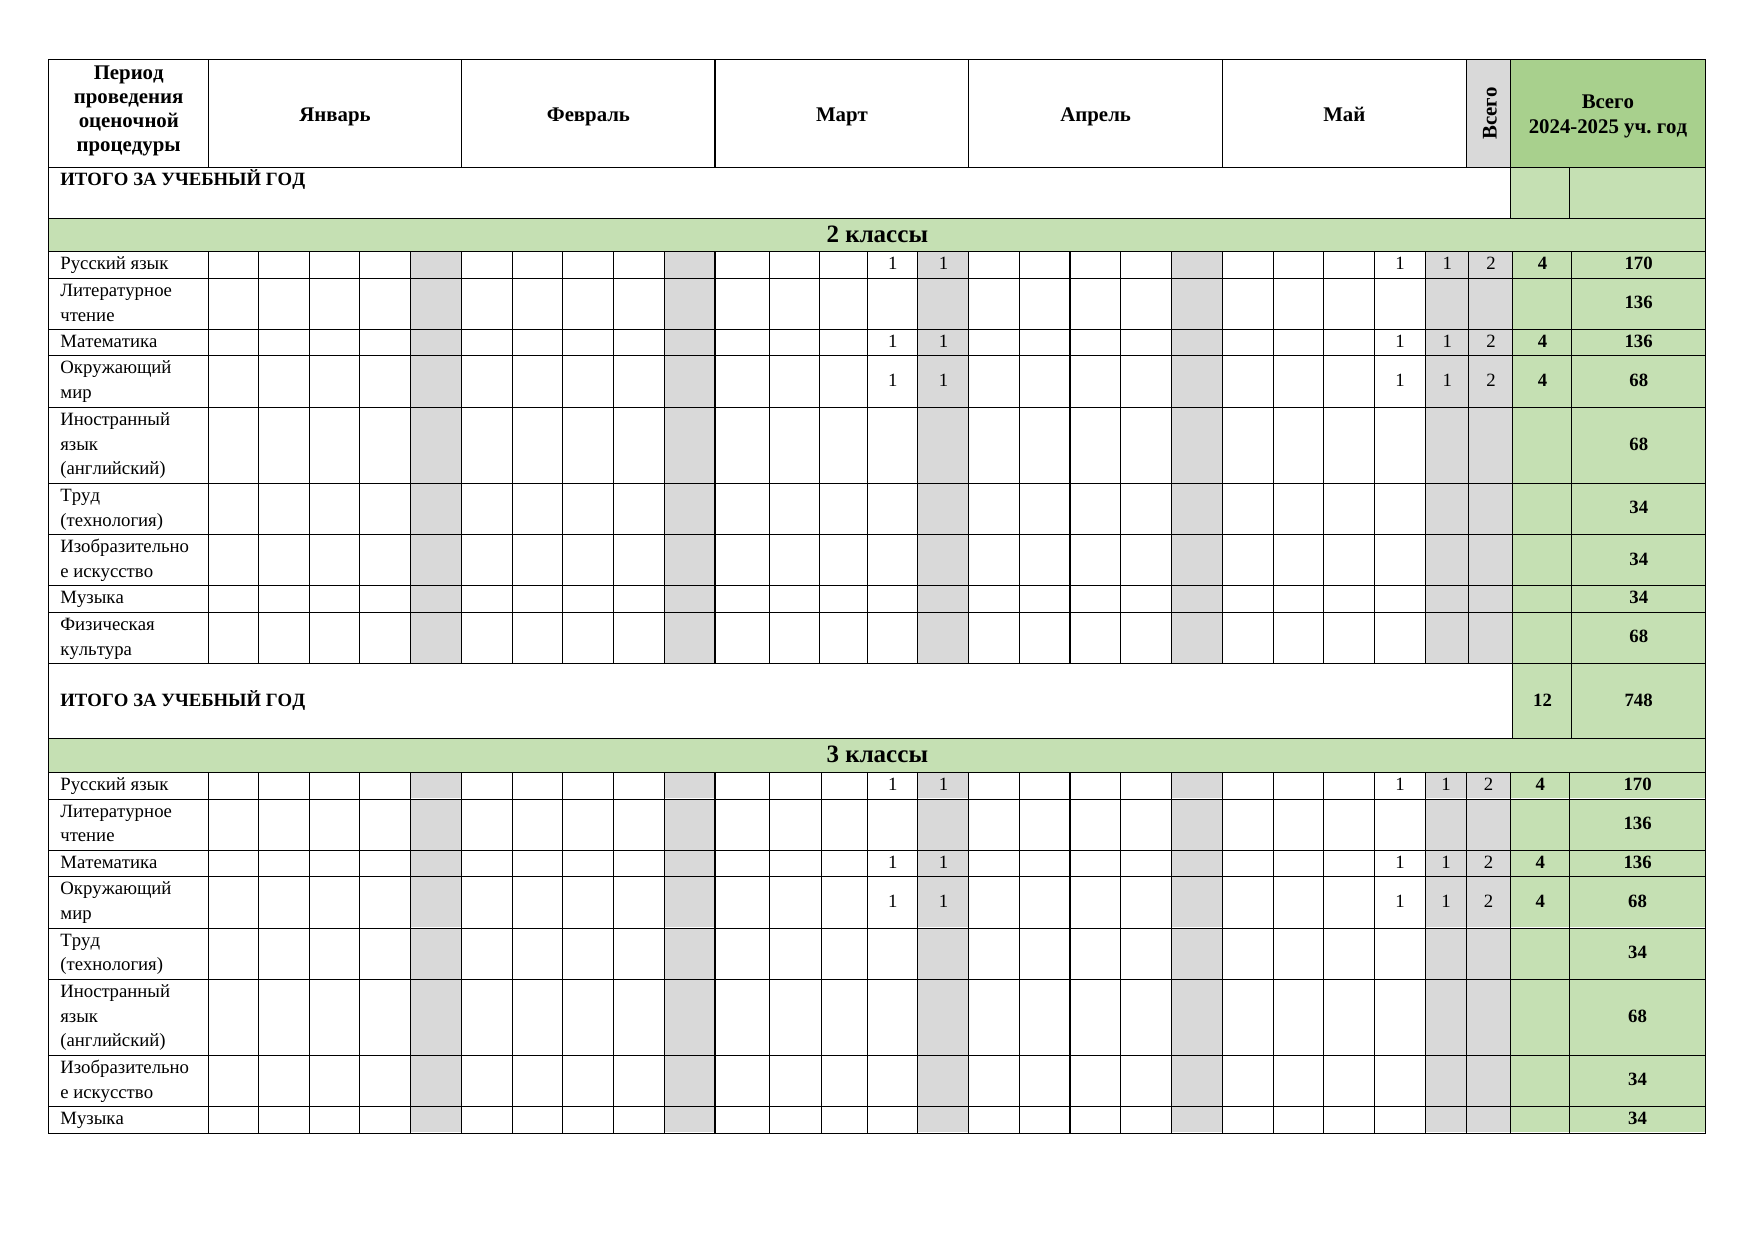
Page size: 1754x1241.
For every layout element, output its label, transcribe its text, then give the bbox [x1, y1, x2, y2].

table_cell [563, 1056, 613, 1106]
table_cell [614, 929, 664, 979]
table_cell [209, 929, 258, 979]
table_cell [868, 279, 917, 329]
table_cell [1071, 535, 1120, 585]
table_cell [1121, 1107, 1171, 1132]
table_cell [1121, 252, 1171, 278]
table_cell [822, 1107, 867, 1132]
table_cell [1172, 535, 1222, 585]
table_cell 12 [1513, 664, 1571, 738]
table_cell [716, 586, 769, 612]
table_cell [360, 484, 410, 534]
table_cell [665, 980, 714, 1055]
table_cell [563, 613, 613, 663]
table_cell 1 [918, 356, 968, 407]
table_cell [513, 877, 562, 927]
table_cell [1324, 330, 1374, 355]
table_cell [969, 773, 1019, 798]
table_cell [1513, 535, 1571, 585]
table_cell [1375, 484, 1425, 534]
table_cell [310, 330, 359, 355]
table_cell [820, 252, 867, 278]
table_cell [1020, 252, 1069, 278]
table_cell [513, 535, 562, 585]
table_cell [716, 877, 769, 927]
table_cell [1071, 408, 1120, 483]
table_cell [1375, 980, 1425, 1055]
table_cell [360, 929, 410, 979]
table_cell [969, 535, 1019, 585]
table_cell [360, 980, 410, 1055]
table_cell [868, 408, 917, 483]
table_cell [1467, 929, 1510, 979]
table_cell [1020, 877, 1069, 927]
table_cell [1513, 613, 1571, 663]
table_cell [259, 773, 309, 798]
table_cell 68 [1570, 877, 1705, 927]
table_cell [665, 773, 714, 798]
table_cell [1324, 279, 1374, 329]
table_cell [1274, 586, 1323, 612]
table_cell [411, 1107, 461, 1132]
table_cell [310, 484, 359, 534]
table_cell [1223, 356, 1273, 407]
table_cell 2 [1469, 356, 1512, 407]
table_cell [563, 980, 613, 1055]
table_cell [411, 484, 461, 534]
table_cell [1071, 1107, 1120, 1132]
table_cell [1324, 1107, 1374, 1132]
table_cell 748 [1572, 664, 1705, 738]
table_cell [310, 1107, 359, 1132]
table_cell [209, 330, 258, 355]
table_cell [716, 851, 769, 876]
table_cell 136 [1572, 330, 1705, 355]
table_cell 136 [1570, 851, 1705, 876]
table_cell [868, 800, 917, 850]
table_cell [1426, 1056, 1466, 1106]
table_cell [462, 408, 512, 483]
table_cell [360, 613, 410, 663]
table_cell 68 [1570, 980, 1705, 1055]
table_cell [462, 535, 512, 585]
table_cell Труд (технология) [49, 929, 208, 979]
table_cell 136 [1570, 800, 1705, 850]
table_cell [462, 980, 512, 1055]
table_cell [1426, 484, 1468, 534]
table_cell [1121, 773, 1171, 798]
table_cell Иностранный язык (английский) [49, 980, 208, 1055]
table_cell [1469, 408, 1512, 483]
table_cell [563, 252, 613, 278]
table_cell 1 [918, 330, 968, 355]
table_cell [513, 330, 562, 355]
table_cell [462, 356, 512, 407]
table_cell 1 [1375, 851, 1425, 876]
table_cell 34 [1570, 1107, 1705, 1132]
table_cell [310, 800, 359, 850]
table_cell [259, 586, 309, 612]
table_cell [360, 877, 410, 927]
table_cell Музыка [49, 586, 208, 612]
table_cell [513, 851, 562, 876]
table_cell [868, 586, 917, 612]
table_cell [259, 877, 309, 927]
table_cell [1513, 484, 1571, 534]
table_cell [1426, 586, 1468, 612]
table_cell [1469, 535, 1512, 585]
table_cell [1223, 535, 1273, 585]
table_cell [1274, 1107, 1323, 1132]
table_cell [1324, 851, 1374, 876]
table_cell [1274, 929, 1323, 979]
table_cell 1 [1426, 252, 1468, 278]
table_cell [1172, 800, 1222, 850]
table_cell [411, 929, 461, 979]
table_cell [411, 586, 461, 612]
table_cell [1020, 980, 1069, 1055]
table_cell [1172, 877, 1222, 927]
table_cell [868, 1056, 917, 1106]
table_cell [1121, 356, 1171, 407]
table_cell [918, 929, 968, 979]
table_cell [969, 613, 1019, 663]
table_cell [259, 929, 309, 979]
table_cell [716, 408, 769, 483]
table_cell [969, 252, 1019, 278]
table_cell [310, 535, 359, 585]
table_cell 1 [868, 877, 917, 927]
table_cell 1 [868, 851, 917, 876]
table_cell [1324, 773, 1374, 798]
table_cell [209, 613, 258, 663]
table_cell 3 [1511, 168, 1569, 218]
table_cell [1426, 1107, 1466, 1132]
table_cell [1324, 535, 1374, 585]
table_cell [209, 877, 258, 927]
table_cell [411, 1056, 461, 1106]
table_cell [563, 356, 613, 407]
table_cell [462, 484, 512, 534]
table_cell [1223, 1056, 1273, 1106]
table_cell [614, 613, 664, 663]
table_cell [1426, 279, 1468, 329]
table_cell [360, 408, 410, 483]
table_cell [310, 356, 359, 407]
table_cell Математика [49, 330, 208, 355]
table_cell [1469, 484, 1512, 534]
table_cell Окружающий мир [49, 877, 208, 927]
table_cell [820, 613, 867, 663]
table_cell [1426, 535, 1468, 585]
table_cell [716, 1056, 769, 1106]
table_cell [868, 535, 917, 585]
table_cell Музыка [49, 1107, 208, 1132]
table_cell [209, 800, 258, 850]
table_cell [665, 330, 714, 355]
table_cell [1274, 252, 1323, 278]
table_cell [1375, 408, 1425, 483]
table_cell [1426, 613, 1468, 663]
table_cell [462, 929, 512, 979]
table_cell [259, 851, 309, 876]
table_cell 1 [918, 851, 968, 876]
table_header Период проведения оценочной процедуры [49, 60, 208, 167]
table_cell [411, 773, 461, 798]
table_cell [820, 535, 867, 585]
table_cell [462, 330, 512, 355]
table_cell [918, 980, 968, 1055]
table_cell 1 [1426, 877, 1466, 927]
table_cell 4 [1511, 877, 1569, 927]
table_cell [770, 535, 819, 585]
table_cell [614, 252, 664, 278]
table_cell [1324, 929, 1374, 979]
table_cell [411, 613, 461, 663]
table_cell [563, 279, 613, 329]
table_cell [563, 800, 613, 850]
table_cell [513, 613, 562, 663]
table_cell [770, 851, 821, 876]
table_cell 4 [1511, 851, 1569, 876]
table_cell [1071, 851, 1120, 876]
table_cell [1375, 1056, 1425, 1106]
table_cell [1172, 484, 1222, 534]
table_cell [1467, 800, 1510, 850]
table_cell [209, 356, 258, 407]
table_cell 1 [1426, 356, 1468, 407]
table_cell [1121, 877, 1171, 927]
table_cell [1020, 535, 1069, 585]
table_cell [1511, 929, 1569, 979]
table_cell [1274, 851, 1323, 876]
table_cell [665, 1107, 714, 1132]
table_cell [1375, 586, 1425, 612]
table_cell [868, 929, 917, 979]
table_cell 34 [1572, 586, 1705, 612]
table_cell [1513, 279, 1571, 329]
table_cell [969, 356, 1019, 407]
table_cell [1121, 613, 1171, 663]
table_cell ИТОГО ЗА УЧЕБНЫЙ ГОД [49, 168, 1510, 218]
table_cell 136 [1572, 279, 1705, 329]
table_cell 1 [1375, 252, 1425, 278]
table_cell [1223, 980, 1273, 1055]
table_cell [310, 586, 359, 612]
table_cell [360, 773, 410, 798]
table_cell [918, 484, 968, 534]
table_cell [1172, 773, 1222, 798]
table_cell [918, 408, 968, 483]
table_header Всего [1467, 60, 1510, 167]
table_cell [462, 252, 512, 278]
table_cell 2 [1467, 851, 1510, 876]
table_cell [259, 535, 309, 585]
table_cell [1071, 613, 1120, 663]
table_cell [822, 980, 867, 1055]
table_cell [1071, 929, 1120, 979]
table_cell [563, 408, 613, 483]
table_cell [259, 613, 309, 663]
table_header Всего 2024-2025 уч. год [1511, 60, 1705, 167]
table_cell [1121, 535, 1171, 585]
table_cell [665, 1056, 714, 1106]
table_cell [614, 484, 664, 534]
table_cell 1 [918, 252, 968, 278]
table_cell [360, 356, 410, 407]
table_cell [209, 773, 258, 798]
table_cell [209, 1107, 258, 1132]
table_cell [513, 773, 562, 798]
table_cell [820, 279, 867, 329]
table_cell [716, 356, 769, 407]
table_cell [1020, 1056, 1069, 1106]
table_cell [1121, 484, 1171, 534]
table_cell [770, 613, 819, 663]
table_cell [411, 279, 461, 329]
table_cell [360, 851, 410, 876]
table_cell [1274, 1056, 1323, 1106]
table_cell 4 [1513, 252, 1571, 278]
table_cell [614, 535, 664, 585]
table_cell [1324, 1056, 1374, 1106]
table_cell [1121, 586, 1171, 612]
table_cell [969, 279, 1019, 329]
table_cell [360, 535, 410, 585]
table_cell [822, 851, 867, 876]
table_cell [310, 980, 359, 1055]
table_cell Труд (технология) [49, 484, 208, 534]
table_cell 34 [1572, 535, 1705, 585]
table_cell [1020, 613, 1069, 663]
table_cell 2 [1469, 252, 1512, 278]
table_cell 1 [1375, 877, 1425, 927]
table_cell Математика [49, 851, 208, 876]
table_cell [1020, 851, 1069, 876]
table_cell [209, 279, 258, 329]
table_cell [259, 1107, 309, 1132]
table_cell [614, 408, 664, 483]
table_cell [969, 484, 1019, 534]
table_cell [614, 800, 664, 850]
table_cell [665, 408, 714, 483]
table_cell [1324, 252, 1374, 278]
table_cell [614, 877, 664, 927]
table_cell [1121, 800, 1171, 850]
table_cell 2 [1467, 773, 1510, 798]
table_cell [665, 484, 714, 534]
table_cell [822, 1056, 867, 1106]
table_cell [1121, 929, 1171, 979]
table_cell 34 [1570, 929, 1705, 979]
table_cell Физическая культура [49, 613, 208, 663]
table_cell [360, 279, 410, 329]
table_cell [1172, 279, 1222, 329]
table_cell [209, 535, 258, 585]
table_cell 1 [918, 773, 968, 798]
table_cell [614, 1056, 664, 1106]
table_cell [310, 408, 359, 483]
table_cell [513, 980, 562, 1055]
table_cell [1223, 484, 1273, 534]
table_cell [1274, 484, 1323, 534]
table_cell [770, 330, 819, 355]
table_cell [1020, 484, 1069, 534]
table_cell [1375, 929, 1425, 979]
table_cell 2 [1469, 330, 1512, 355]
table_cell [411, 535, 461, 585]
table_cell [716, 279, 769, 329]
table_cell 660 [1570, 168, 1705, 218]
table_cell [310, 279, 359, 329]
table_cell 1 [868, 330, 917, 355]
table_cell [411, 800, 461, 850]
table_cell Литературное чтение [49, 279, 208, 329]
table_cell [770, 252, 819, 278]
table_header Апрель [969, 60, 1222, 167]
table_cell [259, 252, 309, 278]
table_cell [1375, 279, 1425, 329]
table_cell 1 [868, 773, 917, 798]
table_cell 34 [1572, 484, 1705, 534]
table_cell [563, 929, 613, 979]
table_cell [1426, 800, 1466, 850]
table_cell [563, 330, 613, 355]
table_header Февраль [462, 60, 714, 167]
table_cell [918, 586, 968, 612]
table_cell [918, 1056, 968, 1106]
table_cell 4 [1511, 773, 1569, 798]
table_cell [969, 877, 1019, 927]
table_cell 34 [1570, 1056, 1705, 1106]
table_cell [868, 484, 917, 534]
table_cell [1020, 773, 1069, 798]
table_cell [1467, 1056, 1510, 1106]
table_cell [1274, 980, 1323, 1055]
table_cell [513, 252, 562, 278]
table_cell [1274, 408, 1323, 483]
table_cell [462, 586, 512, 612]
table_cell [665, 586, 714, 612]
table_cell [716, 535, 769, 585]
table_cell [310, 1056, 359, 1106]
table_cell [1426, 929, 1466, 979]
table_cell [770, 484, 819, 534]
table_cell [969, 980, 1019, 1055]
table_cell 68 [1572, 613, 1705, 663]
table_cell [716, 800, 769, 850]
table_cell [614, 356, 664, 407]
table_cell [360, 1107, 410, 1132]
table_cell [1375, 613, 1425, 663]
table_cell [1121, 980, 1171, 1055]
table_cell [1511, 800, 1569, 850]
table_cell [209, 252, 258, 278]
table_cell [1121, 279, 1171, 329]
table_cell [614, 586, 664, 612]
table_cell [1071, 484, 1120, 534]
table_cell [462, 279, 512, 329]
table_cell [770, 586, 819, 612]
table_cell [665, 535, 714, 585]
table_cell 1 [1426, 330, 1468, 355]
table_cell Изобразительное искусство [49, 1056, 208, 1106]
table_cell [1172, 613, 1222, 663]
table_cell 170 [1570, 773, 1705, 798]
table_cell [1172, 1107, 1222, 1132]
table_cell [1274, 356, 1323, 407]
table_cell [462, 1056, 512, 1106]
table_cell [1223, 613, 1273, 663]
table_cell [563, 586, 613, 612]
table_cell 170 [1572, 252, 1705, 278]
table_cell [868, 1107, 917, 1132]
table_cell [716, 1107, 769, 1132]
table_cell [1274, 613, 1323, 663]
table_cell [563, 484, 613, 534]
table_cell [1469, 586, 1512, 612]
table_cell [614, 980, 664, 1055]
table_cell [462, 1107, 512, 1132]
table_header Май [1223, 60, 1466, 167]
table_cell [411, 980, 461, 1055]
table_cell [1071, 330, 1120, 355]
table_cell [716, 773, 769, 798]
table_cell [1071, 980, 1120, 1055]
table_cell 1 [918, 877, 968, 927]
table_cell [665, 279, 714, 329]
table_cell [209, 484, 258, 534]
table_cell [822, 929, 867, 979]
table_cell Русский язык [49, 252, 208, 278]
table_cell Изобразительное искусство [49, 535, 208, 585]
table_cell [918, 613, 968, 663]
table_cell [820, 586, 867, 612]
table_cell [614, 773, 664, 798]
table_cell [1172, 408, 1222, 483]
table_cell 1 [1375, 356, 1425, 407]
table_cell [1172, 851, 1222, 876]
table_cell [868, 613, 917, 663]
table_cell [1172, 929, 1222, 979]
table_cell 1 [868, 252, 917, 278]
table_cell [969, 929, 1019, 979]
table_cell [563, 535, 613, 585]
table_cell [770, 1056, 821, 1106]
table_cell [462, 773, 512, 798]
table_cell [770, 408, 819, 483]
table_cell [969, 800, 1019, 850]
table_cell [1274, 535, 1323, 585]
table_cell [1274, 877, 1323, 927]
table_cell [310, 929, 359, 979]
table_cell [259, 279, 309, 329]
table_cell [360, 1056, 410, 1106]
table_cell [259, 1056, 309, 1106]
table_cell 4 [1513, 330, 1571, 355]
table_cell Литературное чтение [49, 800, 208, 850]
table_cell [1071, 773, 1120, 798]
table_cell [770, 773, 821, 798]
table_cell [1223, 586, 1273, 612]
table_cell [1121, 851, 1171, 876]
table_cell [513, 279, 562, 329]
table_cell [1324, 356, 1374, 407]
table_cell [1121, 408, 1171, 483]
table_cell [1426, 980, 1466, 1055]
table_cell [1172, 1056, 1222, 1106]
table_cell [1324, 800, 1374, 850]
table_cell [1172, 356, 1222, 407]
table_cell [770, 980, 821, 1055]
table_cell [822, 773, 867, 798]
table_cell [259, 484, 309, 534]
table_cell [462, 800, 512, 850]
table_cell [1426, 408, 1468, 483]
table_cell [1172, 252, 1222, 278]
table_header Январь [209, 60, 461, 167]
table_cell [770, 800, 821, 850]
table_cell 68 [1572, 356, 1705, 407]
table_cell [310, 773, 359, 798]
table_cell [1071, 586, 1120, 612]
table_cell [411, 356, 461, 407]
table_cell [209, 408, 258, 483]
table_cell [513, 408, 562, 483]
table_cell [614, 279, 664, 329]
table_cell [462, 877, 512, 927]
table_cell [820, 356, 867, 407]
table_cell [259, 800, 309, 850]
table_cell [1375, 800, 1425, 850]
table_cell [918, 1107, 968, 1132]
table_cell [1274, 773, 1323, 798]
table_cell [1511, 980, 1569, 1055]
table_cell [665, 356, 714, 407]
table_cell [770, 356, 819, 407]
table_cell [1020, 408, 1069, 483]
table_cell [1467, 1107, 1510, 1132]
table_cell 4 [1513, 356, 1571, 407]
table_cell [563, 773, 613, 798]
table_cell [513, 356, 562, 407]
table_cell [310, 613, 359, 663]
table_cell [1020, 279, 1069, 329]
table_cell [1511, 1056, 1569, 1106]
table_cell [1121, 1056, 1171, 1106]
table_cell [969, 1107, 1019, 1132]
table_cell [770, 877, 821, 927]
table_cell [1020, 356, 1069, 407]
table_cell [770, 929, 821, 979]
table_cell [259, 408, 309, 483]
table_cell [770, 1107, 821, 1132]
table_cell [1467, 980, 1510, 1055]
table_cell 1 [1426, 851, 1466, 876]
table_cell [918, 279, 968, 329]
table_cell [1020, 330, 1069, 355]
table_cell [969, 408, 1019, 483]
table_cell [1071, 1056, 1120, 1106]
table_cell [1223, 800, 1273, 850]
table_cell [665, 877, 714, 927]
table_cell [360, 252, 410, 278]
table_cell [411, 330, 461, 355]
table_cell [1274, 330, 1323, 355]
table_cell [1121, 330, 1171, 355]
table_cell [1071, 800, 1120, 850]
table_cell [462, 613, 512, 663]
table_cell [716, 484, 769, 534]
table_cell [868, 980, 917, 1055]
table_cell [820, 408, 867, 483]
table_cell [411, 877, 461, 927]
table_cell [716, 330, 769, 355]
table_cell [969, 586, 1019, 612]
table_cell [614, 851, 664, 876]
table_cell [1375, 1107, 1425, 1132]
table_cell [1223, 279, 1273, 329]
table_cell [209, 851, 258, 876]
table_cell [411, 851, 461, 876]
table_cell 2 классы [49, 219, 1705, 251]
table_header Март [716, 60, 968, 167]
table_cell [1071, 356, 1120, 407]
table_cell [1274, 800, 1323, 850]
table_cell [822, 800, 867, 850]
table_cell [513, 484, 562, 534]
table_cell [1172, 586, 1222, 612]
table_cell [1513, 408, 1571, 483]
table_cell [513, 1056, 562, 1106]
table_cell [820, 484, 867, 534]
table_cell [310, 877, 359, 927]
table_cell [1172, 330, 1222, 355]
table_cell [360, 800, 410, 850]
table_cell 2 [1467, 877, 1510, 927]
table_cell [1223, 877, 1273, 927]
table_cell 1 [868, 356, 917, 407]
table_cell [411, 408, 461, 483]
table_cell [822, 877, 867, 927]
table_cell [1223, 330, 1273, 355]
table_cell [614, 330, 664, 355]
table_cell 1 [1375, 773, 1425, 798]
table_cell [1223, 773, 1273, 798]
table_cell [411, 252, 461, 278]
table_cell [310, 252, 359, 278]
table_cell 3 классы [49, 739, 1705, 772]
table_cell [563, 851, 613, 876]
table_cell [360, 330, 410, 355]
table_cell [665, 800, 714, 850]
table_cell Русский язык [49, 773, 208, 798]
table_cell [1324, 877, 1374, 927]
table_cell [918, 800, 968, 850]
table_cell [665, 851, 714, 876]
table_cell [1324, 408, 1374, 483]
table_cell [259, 980, 309, 1055]
table_cell [716, 252, 769, 278]
table_cell [716, 929, 769, 979]
table_cell [1071, 252, 1120, 278]
table_cell [1071, 877, 1120, 927]
table_cell [665, 929, 714, 979]
table_cell [259, 356, 309, 407]
table_cell 1 [1426, 773, 1466, 798]
table_cell [563, 1107, 613, 1132]
table_cell [513, 929, 562, 979]
table_cell [310, 851, 359, 876]
table_cell [1071, 279, 1120, 329]
table_cell 68 [1572, 408, 1705, 483]
table_cell [1020, 586, 1069, 612]
table_cell [513, 586, 562, 612]
table_cell [1469, 279, 1512, 329]
table_cell [1223, 408, 1273, 483]
table_cell [1223, 1107, 1273, 1132]
table_cell [820, 330, 867, 355]
table_cell [1274, 279, 1323, 329]
table_cell [360, 586, 410, 612]
table_cell [665, 252, 714, 278]
table_cell [462, 851, 512, 876]
table_cell [1324, 586, 1374, 612]
table_cell [1020, 800, 1069, 850]
table_cell [513, 1107, 562, 1132]
table_cell [716, 613, 769, 663]
table_cell [1324, 484, 1374, 534]
table_cell [1223, 851, 1273, 876]
table_cell [209, 586, 258, 612]
table_cell [770, 279, 819, 329]
table_cell [1020, 1107, 1069, 1132]
table_cell [1375, 535, 1425, 585]
table_cell [1513, 586, 1571, 612]
table_cell [259, 330, 309, 355]
table_cell [1511, 1107, 1569, 1132]
table_cell ИТОГО ЗА УЧЕБНЫЙ ГОД [49, 664, 1512, 738]
table_cell Иностранный язык (английский) [49, 408, 208, 483]
table_cell [1172, 980, 1222, 1055]
table_cell [1223, 252, 1273, 278]
table_cell [665, 613, 714, 663]
table_cell [969, 330, 1019, 355]
table_cell 1 [1375, 330, 1425, 355]
table_cell [969, 851, 1019, 876]
table_cell [513, 800, 562, 850]
table_cell [614, 1107, 664, 1132]
table_cell [563, 877, 613, 927]
table_cell [716, 980, 769, 1055]
table_cell [1020, 929, 1069, 979]
table_cell [1324, 980, 1374, 1055]
table_cell [1324, 613, 1374, 663]
table_cell [209, 980, 258, 1055]
table_cell [1469, 613, 1512, 663]
table_cell Окружающий мир [49, 356, 208, 407]
table_cell [1223, 929, 1273, 979]
table_cell [969, 1056, 1019, 1106]
table_cell [918, 535, 968, 585]
table_cell [209, 1056, 258, 1106]
